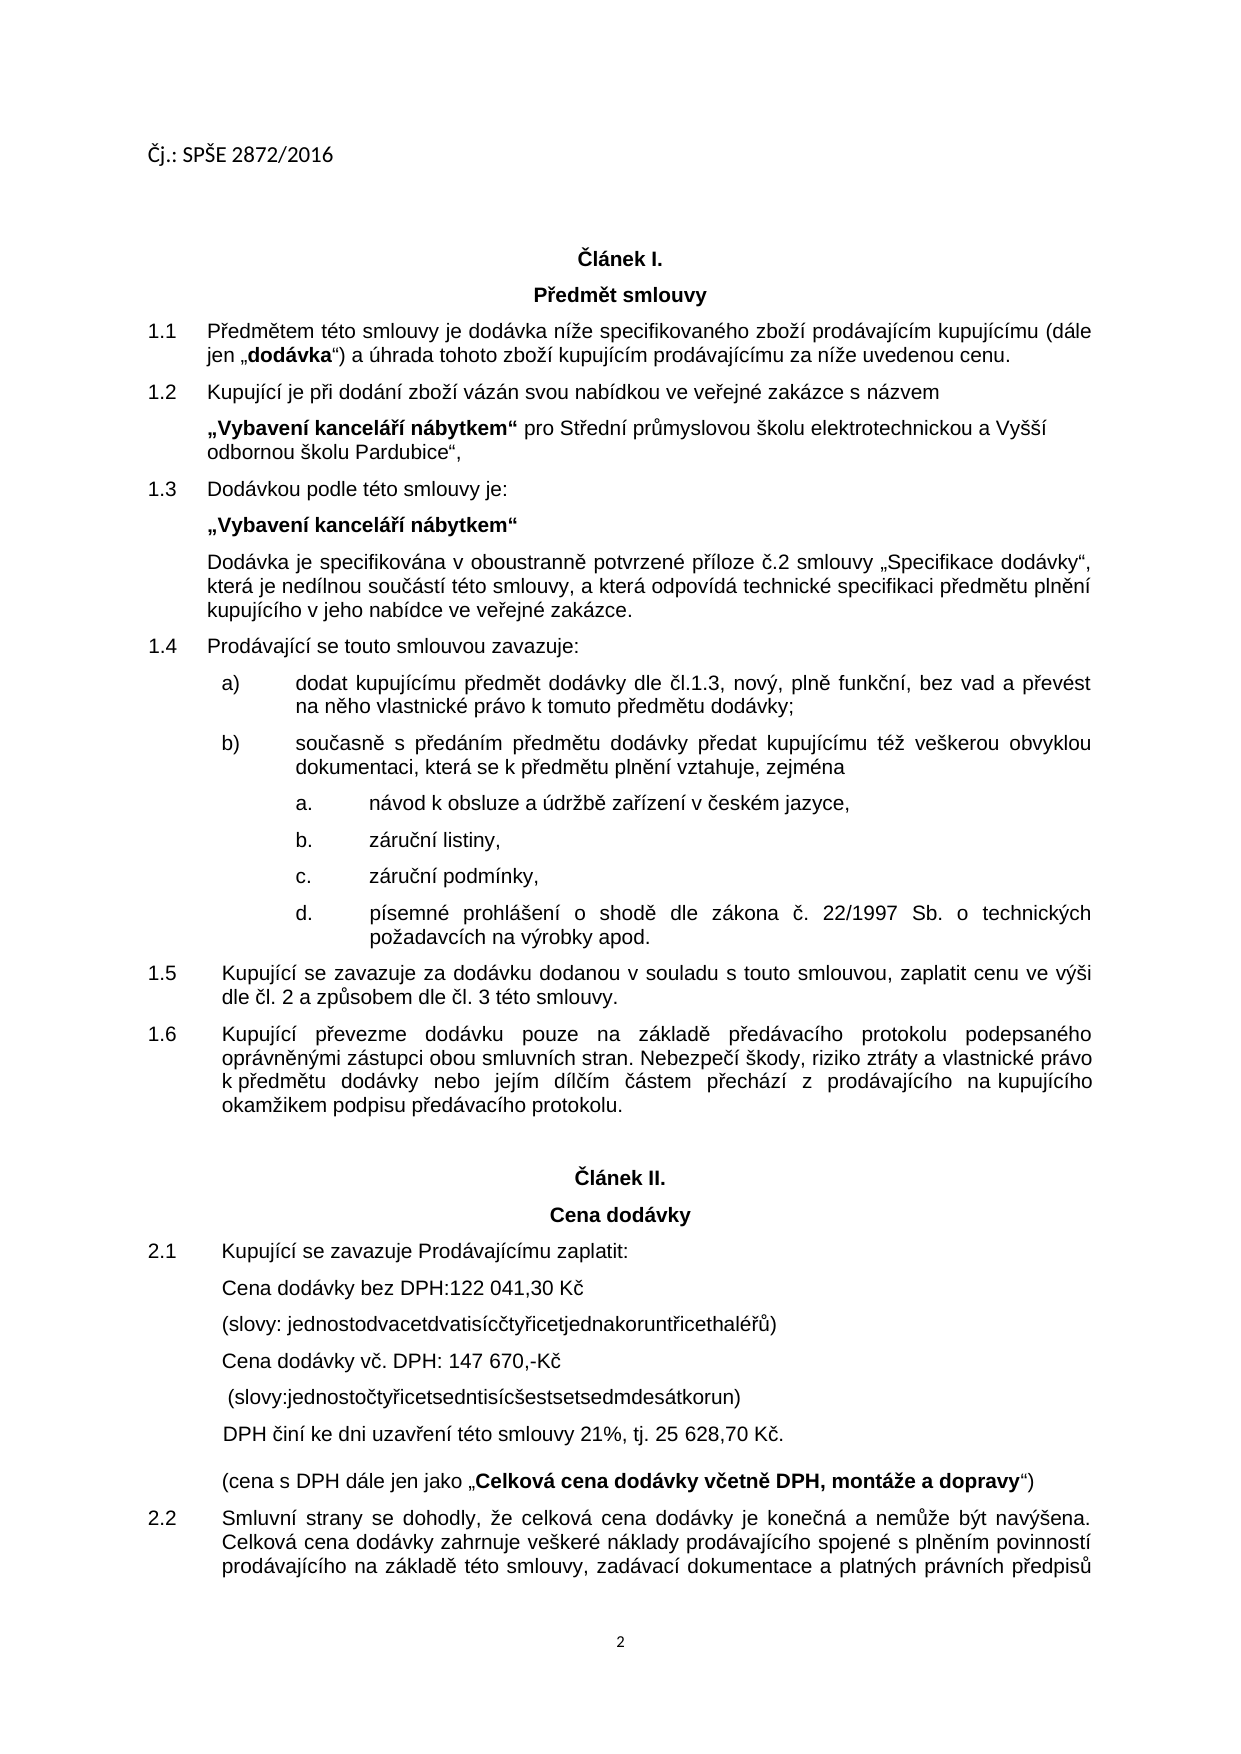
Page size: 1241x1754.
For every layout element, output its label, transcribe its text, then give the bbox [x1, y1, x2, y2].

list Prodávající se touto smlouvou zavazuje: [148, 634, 1092, 658]
list Kupující je při dodání zboží vázán svou nabídkou ve veřejné zakázce s názvem [148, 380, 1092, 404]
list záruční listiny, [295, 828, 1092, 852]
text Článek I. [148, 246, 1092, 270]
list „Vybavení kanceláří nábytkem“ pro Střední průmyslovou školu elektrotechnickou a Vyšší odbornou školu Pardubice“, [207, 416, 1092, 464]
text (slovy:jednostočtyřicetsedntisícšestsetsedmdesátkorun) [222, 1385, 1092, 1409]
text Předmět smlouvy [148, 283, 1092, 307]
text (slovy: jednostodvacetdvatisícčtyřicetjednakoruntřicethaléřů) [222, 1312, 1092, 1336]
list Dodávkou podle této smlouvy je: [148, 477, 1092, 501]
text Článek II. [148, 1166, 1092, 1190]
text 2.1 Kupující se zavazuje Prodávajícímu zaplatit: [148, 1239, 1092, 1263]
text Cena dodávky vč. DPH: 147 670,-Kč [222, 1348, 1092, 1372]
text „Vybavení kanceláří nábytkem“ [207, 513, 1092, 537]
list písemné prohlášení o shodě dle zákona č. 22/1997 Sb. o technických požadavcích na výrobky apod. [295, 901, 1092, 948]
list Předmětem této smlouvy je dodávka níže specifikovaného zboží prodávajícím kupujícímu (dále jen „dodávka“) a úhrada tohoto zboží kupujícím prodávajícímu za níže uvedenou cenu. [148, 319, 1092, 367]
list záruční podmínky, [295, 864, 1092, 888]
list současně s předáním předmětu dodávky předat kupujícímu též veškerou obvyklou dokumentaci, která se k předmětu plnění vztahuje, zejména [221, 731, 1092, 779]
list dodat kupujícímu předmět dodávky dle čl.1.3, nový, plně funkční, bez vad a převést na něho vlastnické právo k tomuto předmětu dodávky; [221, 670, 1092, 718]
text DPH činí ke dni uzavření této smlouvy 21%, tj. 25 628,70 Kč. [223, 1421, 1092, 1445]
text Cena dodávky [148, 1203, 1092, 1227]
text Dodávka je specifikována v oboustranně potvrzené příloze č.2 smlouvy „Specifikace dodávky“, která je nedílnou součástí této smlouvy, a která odpovídá technické specifikaci předmětu plnění kupujícího v jeho nabídce ve veřejné zakázce. [207, 549, 1092, 621]
text 1.5 Kupující se zavazuje za dodávku dodanou v souladu s touto smlouvou, zaplatit cenu ve výši dle čl. způsobem dle čl. 3 této smlouvy. [148, 961, 1092, 1009]
text Cena dodávky bez DPH:122 041,30 Kč [222, 1276, 1092, 1299]
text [148, 1506, 1092, 1578]
list návod k obsluze a údržbě zařízení v českém jazyce, [295, 791, 1092, 815]
text 1.6 Kupující převezme dodávku pouze na základě předávacího protokolu podepsaného oprávněnými zástupci obou smluvních stran. Nebezpečí škody, riziko ztráty a vlastnické právo k předmětu dodávky nebo jejím dílčím částem přechází z prodávajícího na kupujícího okamžikem podpisu předávacího protokolu. [148, 1021, 1092, 1117]
text (cena s DPH dále jen jako „Celková cena dodávky včetně DPH, montáže a dopravy“) [222, 1469, 1092, 1493]
